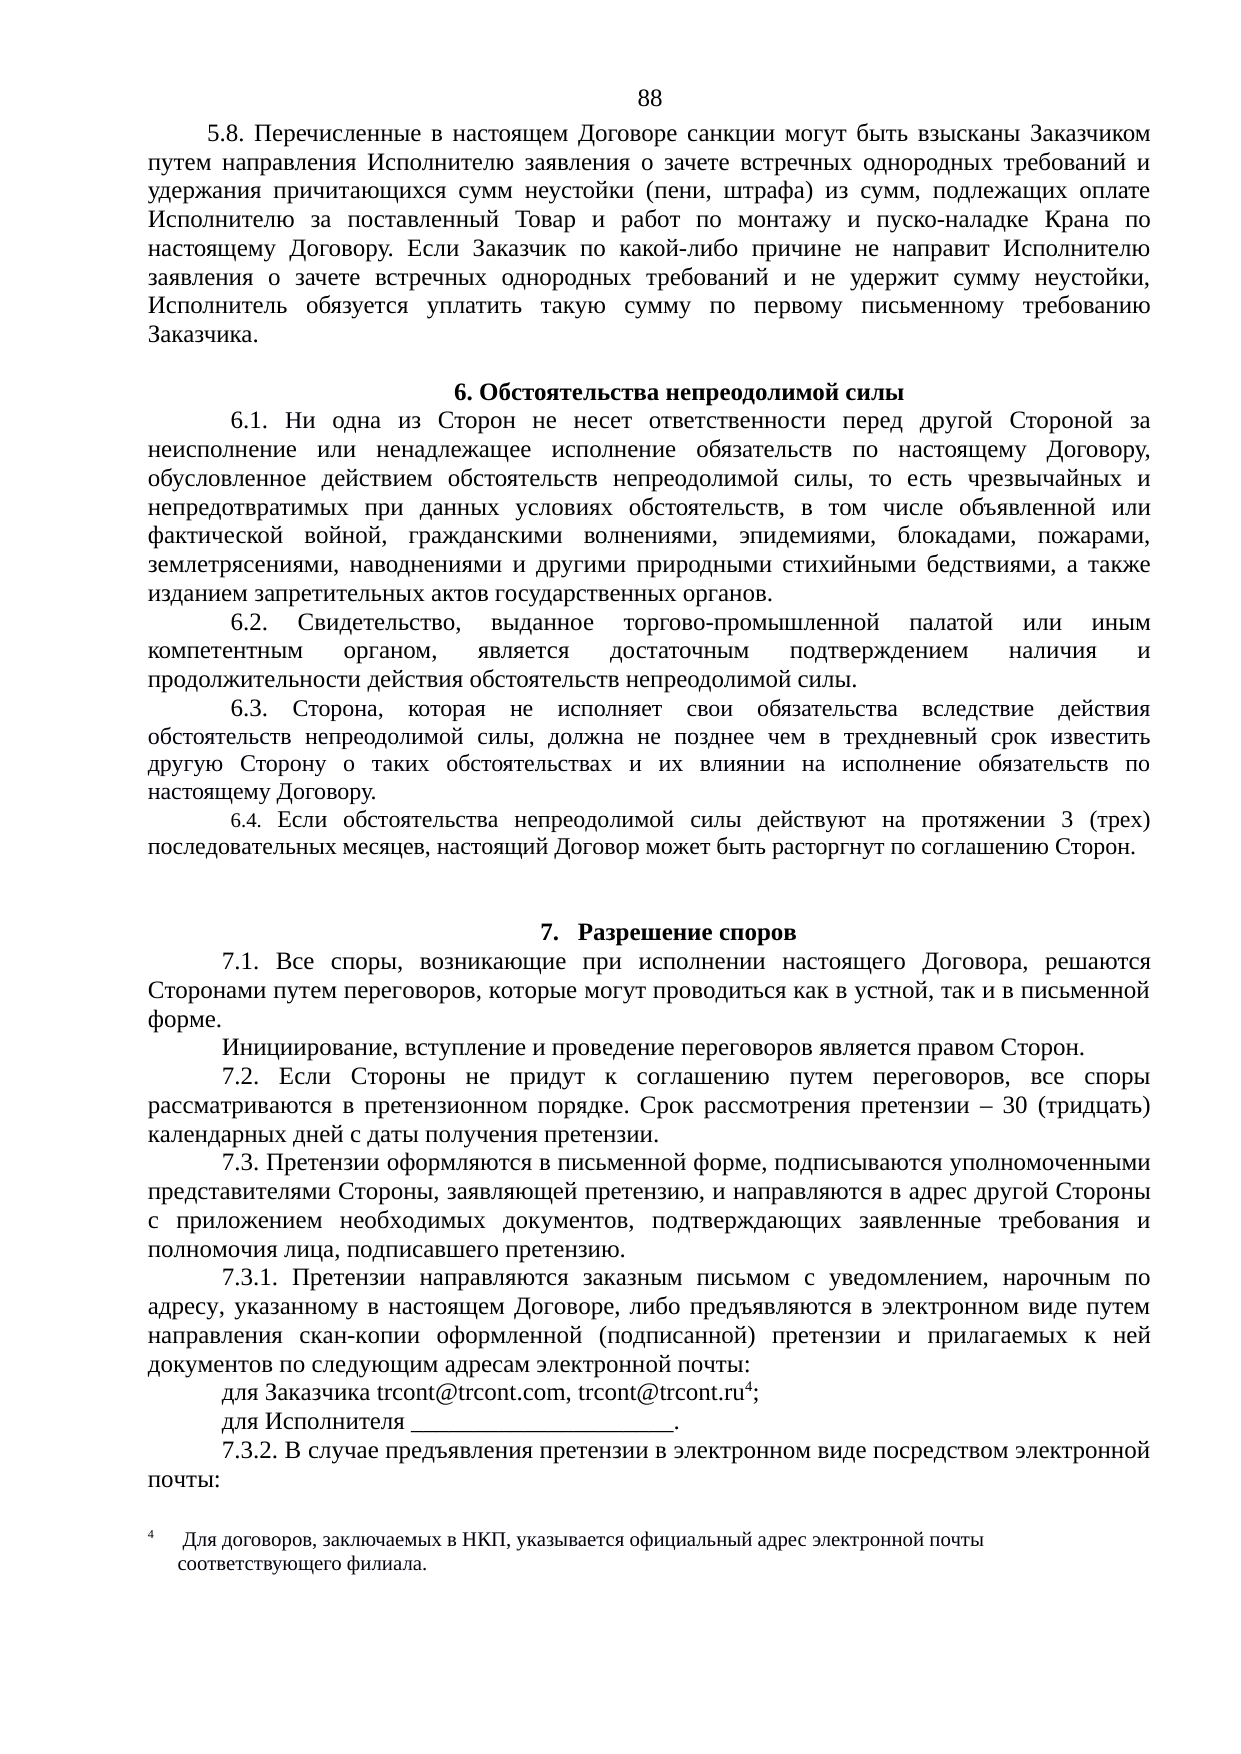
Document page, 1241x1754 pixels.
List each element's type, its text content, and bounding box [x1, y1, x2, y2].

text Инициирование, вступление и проведение переговоров является правом Сторон. [148, 1032, 1152, 1061]
text 7.2. Если Стороны не придут к соглашению путем переговоров, все споры рассматриваются в претензионном порядке. Срок рассмотрения претензии – 30 (тридцать) календарных дней с даты получения претензии. [148, 1061, 1152, 1147]
text для Исполнителя _____________________. [148, 1406, 1152, 1435]
text 6. Обстоятельства непреодолимой силы [148, 377, 1152, 406]
text 7.3.1. Претензии направляются заказным письмом с уведомлением, нарочным по адресу, указанному в настоящем Договоре, либо предъявляются в электронном виде путем направления скан-копии оформленной (подписанной) претензии и прилагаемых к ней документов по следующим адресам электронной почты: [148, 1262, 1152, 1377]
text 6.3. Сторона, которая не исполняет свои обязательства вследствие действия обстоятельств непреодолимой силы, должна не позднее чем в трехдневный срок известить другую Сторону о таких обстоятельствах и их влиянии на исполнение обязательств по настоящему Договору. [148, 693, 1152, 805]
text 5.8. Перечисленные в настоящем Договоре санкции могут быть взысканы Заказчиком путем направления Исполнителю заявления о зачете встречных однородных требований и удержания причитающихся сумм неустойки (пени, штрафа) из сумм, подлежащих оплате Исполнителю за поставленный Товар и работ по монтажу и пуско-наладке Крана по настоящему Договору. Если Заказчик по какой-либо причине не направит Исполнителю заявления о зачете встречных однородных требований и не удержит сумму неустойки, Исполнитель обязуется уплатить такую сумму по первому письменному требованию Заказчика. [148, 118, 1152, 348]
text 6.4. Если обстоятельства непреодолимой силы действуют на протяжении 3 (трех) последовательных месяцев, настоящий Договор может быть расторгнут по соглашению Сторон. [148, 805, 1152, 860]
text 7.1. Все споры, возникающие при исполнении настоящего Договора, решаются Сторонами путем переговоров, которые могут проводиться как в устной, так и в письменной форме. [148, 946, 1152, 1032]
text 7.3.2. В случае предъявления претензии в электронном виде посредством электронной почты: [148, 1435, 1152, 1492]
list Разрешение споров [185, 917, 1152, 946]
text 6.1. Ни одна из Сторон не несет ответственности перед другой Стороной за неисполнение или ненадлежащее исполнение обязательств по настоящему Договору, обусловленное действием обстоятельств непреодолимой силы, то есть чрезвычайных и непредотвратимых при данных условиях обстоятельств, в том числе объявленной или фактической войной, гражданскими волнениями, эпидемиями, блокадами, пожарами, землетрясениями, наводнениями и другими природными стихийными бедствиями, а также изданием запретительных актов государственных органов. [148, 406, 1152, 607]
text для Заказчика trcont@trcont.com, trcont@trcont.ru; [148, 1377, 1152, 1406]
text 6.2. Свидетельство, выданное торгово-промышленной палатой или иным компетентным органом, является достаточным подтверждением наличия и продолжительности действия обстоятельств непреодолимой силы. [148, 607, 1152, 693]
text 7.3. Претензии оформляются в письменной форме, подписываются уполномоченными представителями Стороны, заявляющей претензию, и направляются в адрес другой Стороны с приложением необходимых документов, подтверждающих заявленные требования и полномочия лица, подписавшего претензию. [148, 1147, 1152, 1262]
